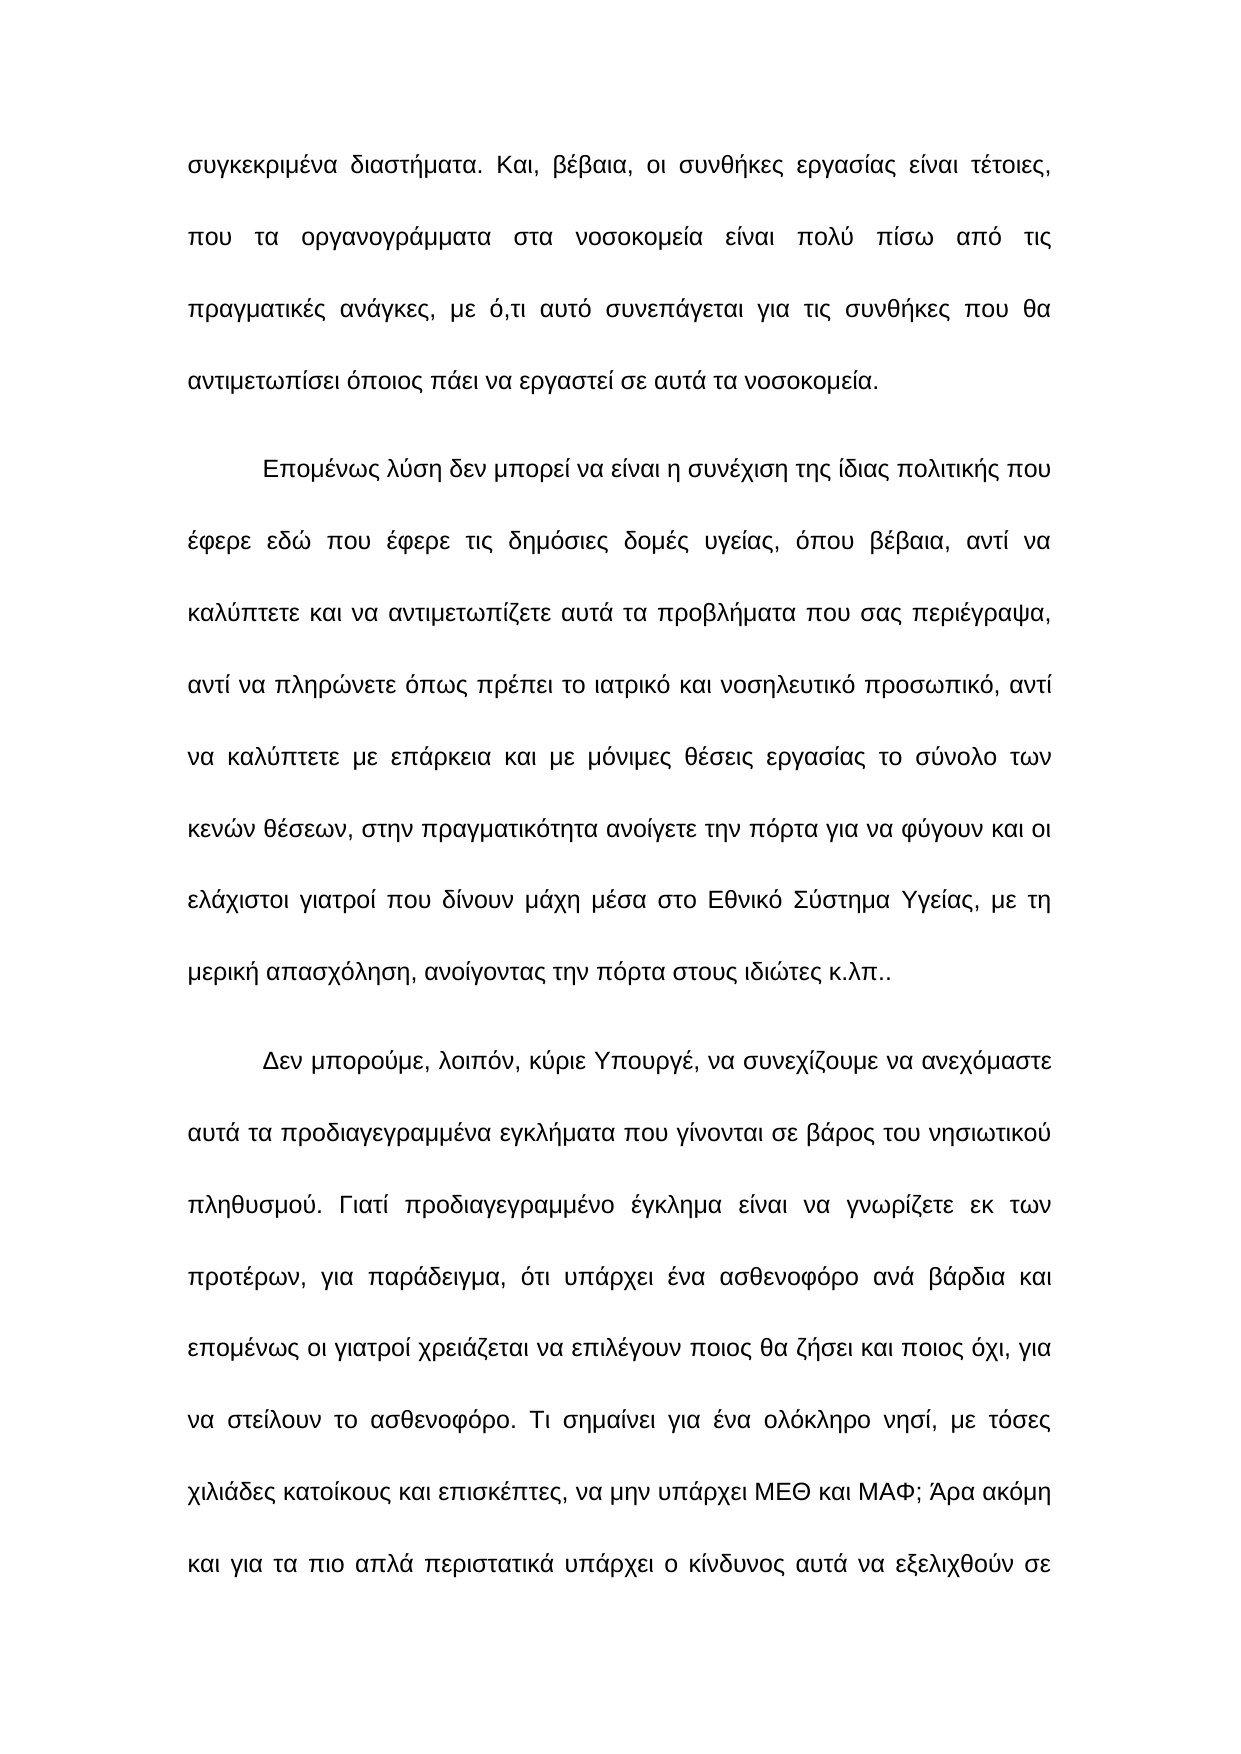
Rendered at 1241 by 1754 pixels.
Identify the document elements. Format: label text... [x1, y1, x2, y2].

text Επομένως λύση δεν μπορεί να είναι η συνέχιση της ίδιας πολιτικής που έφερε εδώ που έφερε τις δημόσιες δομές υγείας, όπου βέβαια, αντί να καλύπτετε και να αντιμετωπίζετε αυτά τα προβλήματα που σας περιέγραψα, αντί να πληρώνετε όπως πρέπει το ιατρικό και νοσηλευτικό προσωπικό, αντί να καλύπτετε με επάρκεια και με μόνιμες θέσεις εργασίας το σύνολο των κενών θέσεων, στην πραγματικότητα ανοίγετε την πόρτα για να φύγουν και οι ελάχιστοι γιατροί που δίνουν μάχη μέσα στο Εθνικό Σύστημα Υγείας, με τη μερική απασχόληση, ανοίγοντας την πόρτα στους ιδιώτες κ.λπ.. [187, 454, 1053, 986]
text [187, 1046, 1053, 1578]
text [187, 150, 1053, 394]
